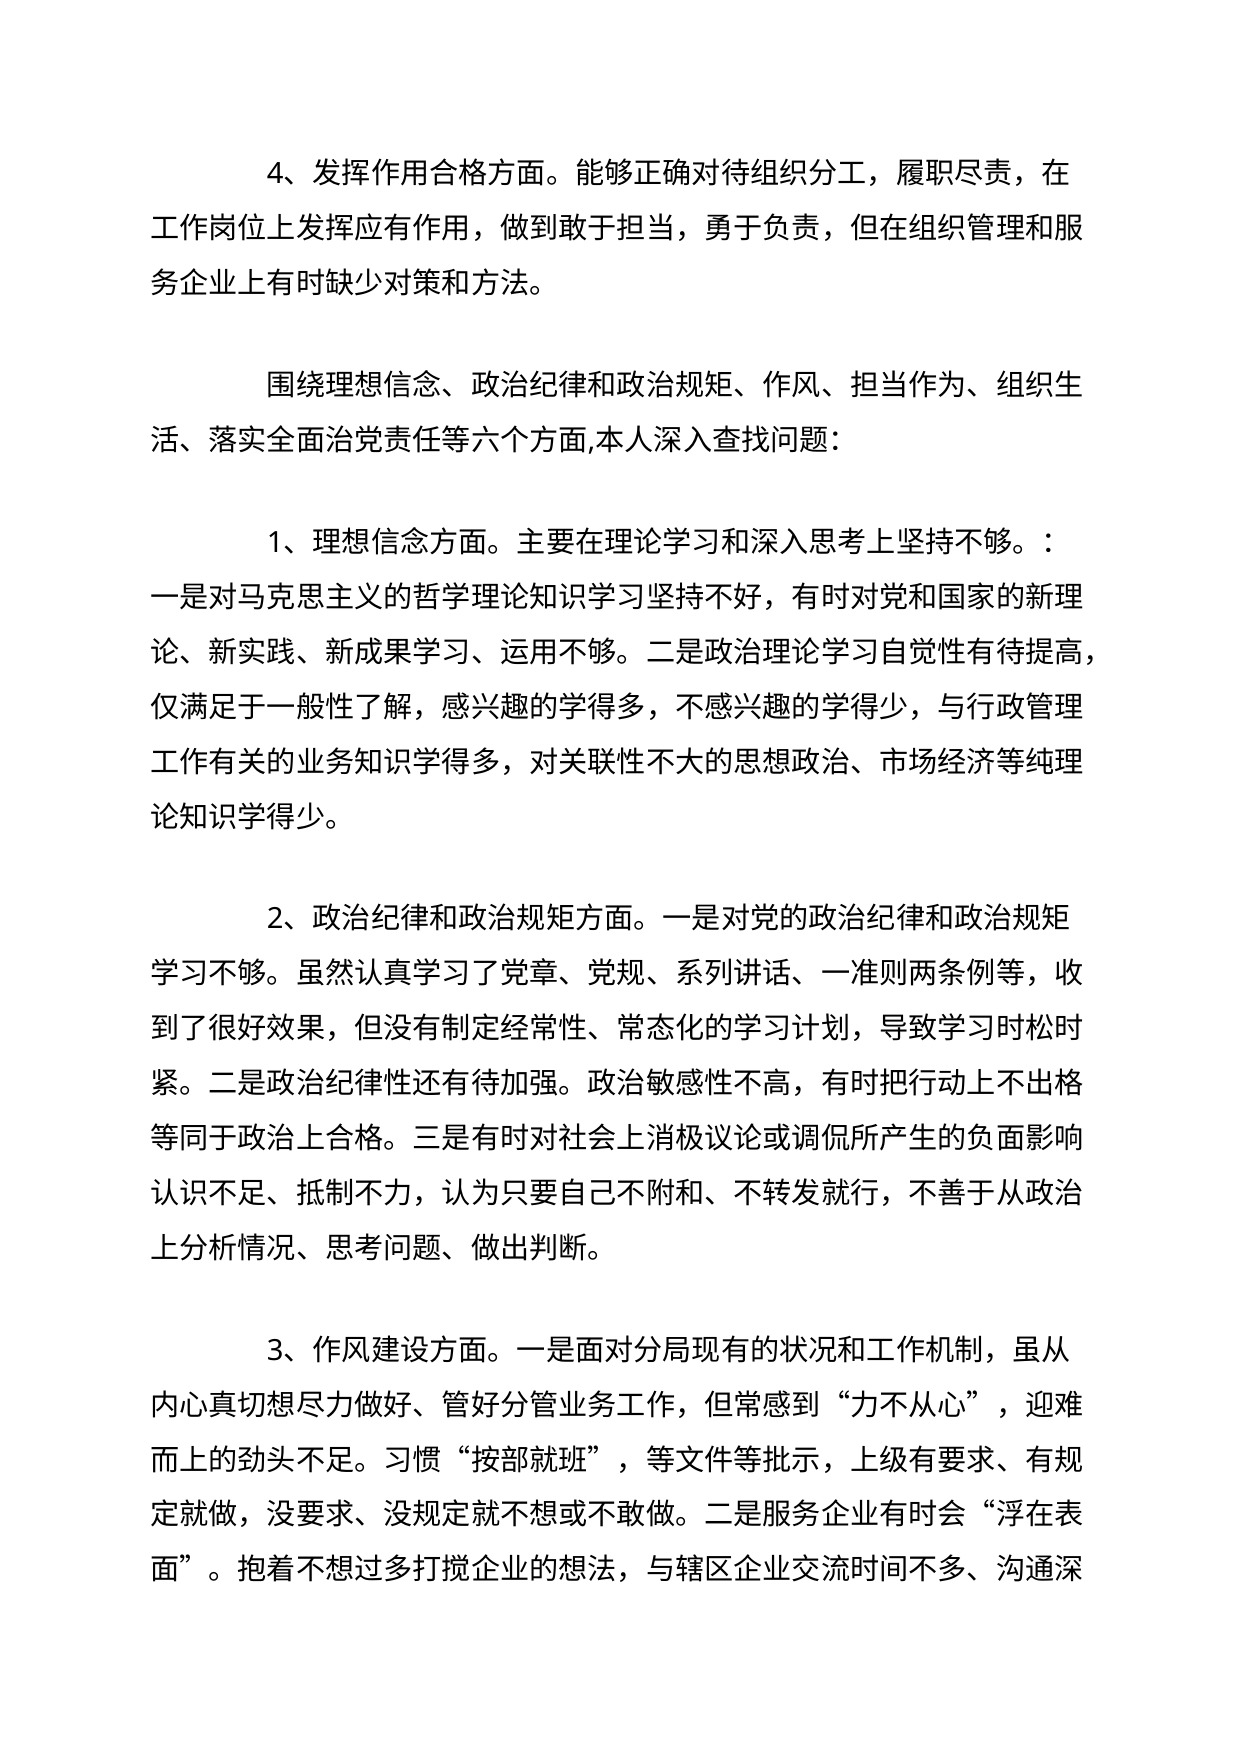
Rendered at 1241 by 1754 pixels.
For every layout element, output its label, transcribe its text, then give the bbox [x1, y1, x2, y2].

text 4、发挥作用合格方面。能够正确对待组织分工，履职尽责，在工作岗位上发挥应有作用，做到敢于担当，勇于负责，但在组织管理和服务企业上有时缺少对策和方法。 [150, 150, 1090, 302]
text 1、理想信念方面。主要在理论学习和深入思考上坚持不够。：一是对马克思主义的哲学理论知识学习坚持不好，有时对党和国家的新理论、新实践、新成果学习、运用不够。二是政治理论学习自觉性有待提高，仅满足于一般性了解，感兴趣的学得多，不感兴趣的学得少，与行政管理工作有关的业务知识学得多，对关联性不大的思想政治、市场经济等纯理论知识学得少。 [150, 518, 1090, 835]
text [150, 1326, 1090, 1588]
text 2、政治纪律和政治规矩方面。一是对党的政治纪律和政治规矩学习不够。虽然认真学习了党章、党规、系列讲话、一准则两条例等，收到了很好效果，但没有制定经常性、常态化的学习计划，导致学习时松时紧。二是政治纪律性还有待加强。政治敏感性不高，有时把行动上不出格等同于政治上合格。三是有时对社会上消极议论或调侃所产生的负面影响认识不足、抵制不力，认为只要自己不附和、不转发就行，不善于从政治上分析情况、思考问题、做出判断。 [150, 895, 1090, 1267]
text 围绕理想信念、政治纪律和政治规矩、作风、担当作为、组织生活、落实全面治党责任等六个方面,本人深入查找问题： [150, 362, 1090, 459]
